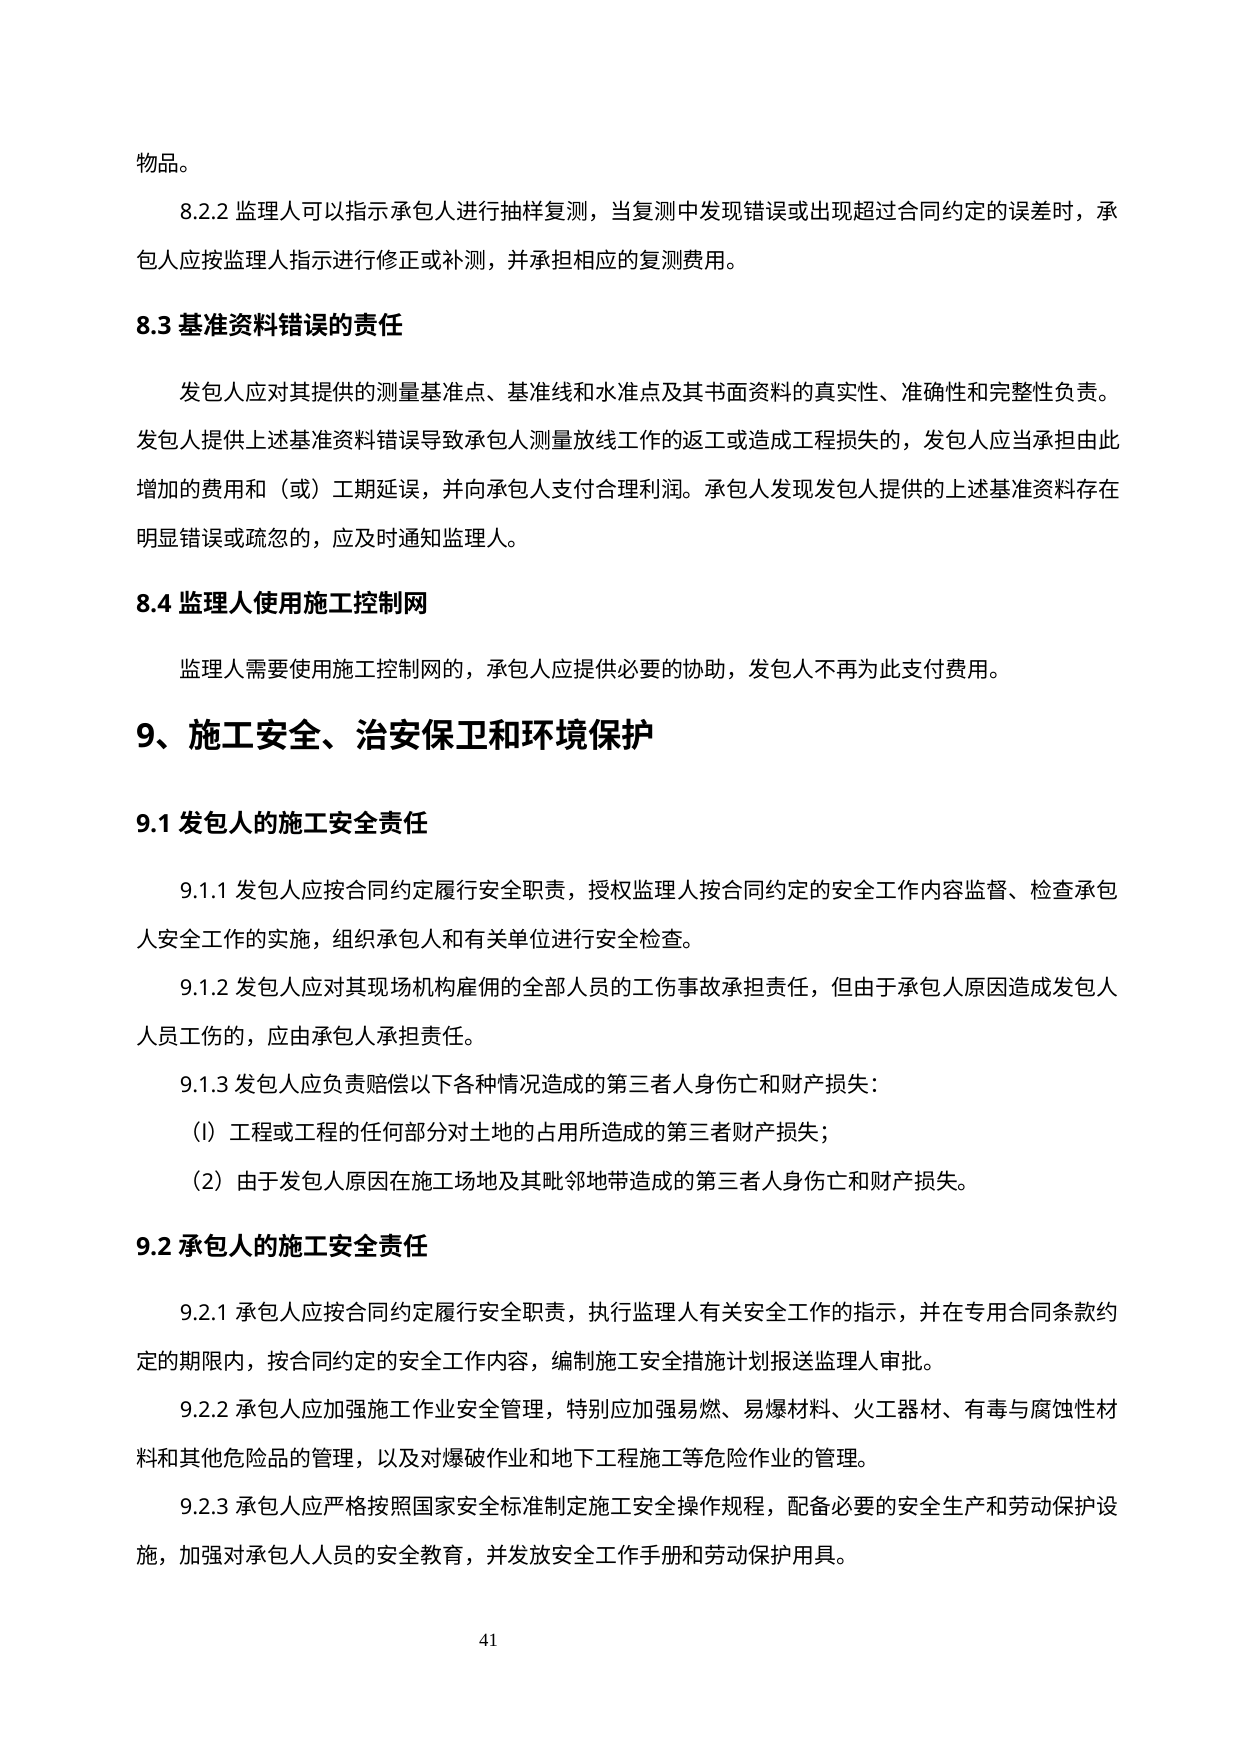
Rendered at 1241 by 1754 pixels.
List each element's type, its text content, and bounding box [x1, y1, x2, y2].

subtitle 8.4 监理人使用施工控制网 [136, 569, 1122, 634]
text 9.2.2 承包人应加强施工作业安全管理，特别应加强易燃、易爆材料、火工器材、有毒与腐蚀性材料和其他危险品的管理，以及对爆破作业和地下工程施工等危险作业的管理。 [136, 1392, 1122, 1473]
text 9.1.3 发包人应负责赔偿以下各种情况造成的第三者人身伤亡和财产损失： [136, 1067, 1122, 1099]
text 9.2.1 承包人应按合同约定履行安全职责，执行监理人有关安全工作的指示，并在专用合同条款约定的期限内，按合同约定的安全工作内容，编制施工安全措施计划报送监理人审批。 [136, 1295, 1122, 1376]
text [136, 146, 1122, 178]
subtitle 9.1 发包人的施工安全责任 [136, 789, 1122, 854]
text 9.1.2 发包人应对其现场机构雇佣的全部人员的工伤事故承担责任，但由于承包人原因造成发包人人员工伤的，应由承包人承担责任。 [136, 970, 1122, 1051]
text 监理人需要使用施工控制网的，承包人应提供必要的协助，发包人不再为此支付费用。 [136, 652, 1122, 684]
text （l）工程或工程的任何部分对土地的占用所造成的第三者财产损失； [136, 1115, 1122, 1148]
subtitle 9、施工安全、治安保卫和环境保护 [136, 700, 1122, 765]
subtitle 8.3 基准资料错误的责任 [136, 291, 1122, 356]
text 8.2.2 监理人可以指示承包人进行抽样复测，当复测中发现错误或出现超过合同约定的误差时，承包人应按监理人指示进行修正或补测，并承担相应的复测费用。 [136, 194, 1122, 275]
subtitle 9.2 承包人的施工安全责任 [136, 1212, 1122, 1277]
text 发包人应对其提供的测量基准点、基准线和水准点及其书面资料的真实性、准确性和完整性负责。发包人提供上述基准资料错误导致承包人测量放线工作的返工或造成工程损失的，发包人应当承担由此增加的费用和（或）工期延误，并向承包人支付合理利润。承包人发现发包人提供的上述基准资料存在明显错误或疏忽的，应及时通知监理人。 [136, 374, 1122, 553]
text 9.2.3 承包人应严格按照国家安全标准制定施工安全操作规程，配备必要的安全生产和劳动保护设施，加强对承包人人员的安全教育，并发放安全工作手册和劳动保护用具。 [136, 1489, 1122, 1570]
text （2）由于发包人原因在施工场地及其毗邻地带造成的第三者人身伤亡和财产损失。 [136, 1163, 1122, 1196]
text 9.1.1 发包人应按合同约定履行安全职责，授权监理人按合同约定的安全工作内容监督、检查承包人安全工作的实施，组织承包人和有关单位进行安全检查。 [136, 873, 1122, 954]
